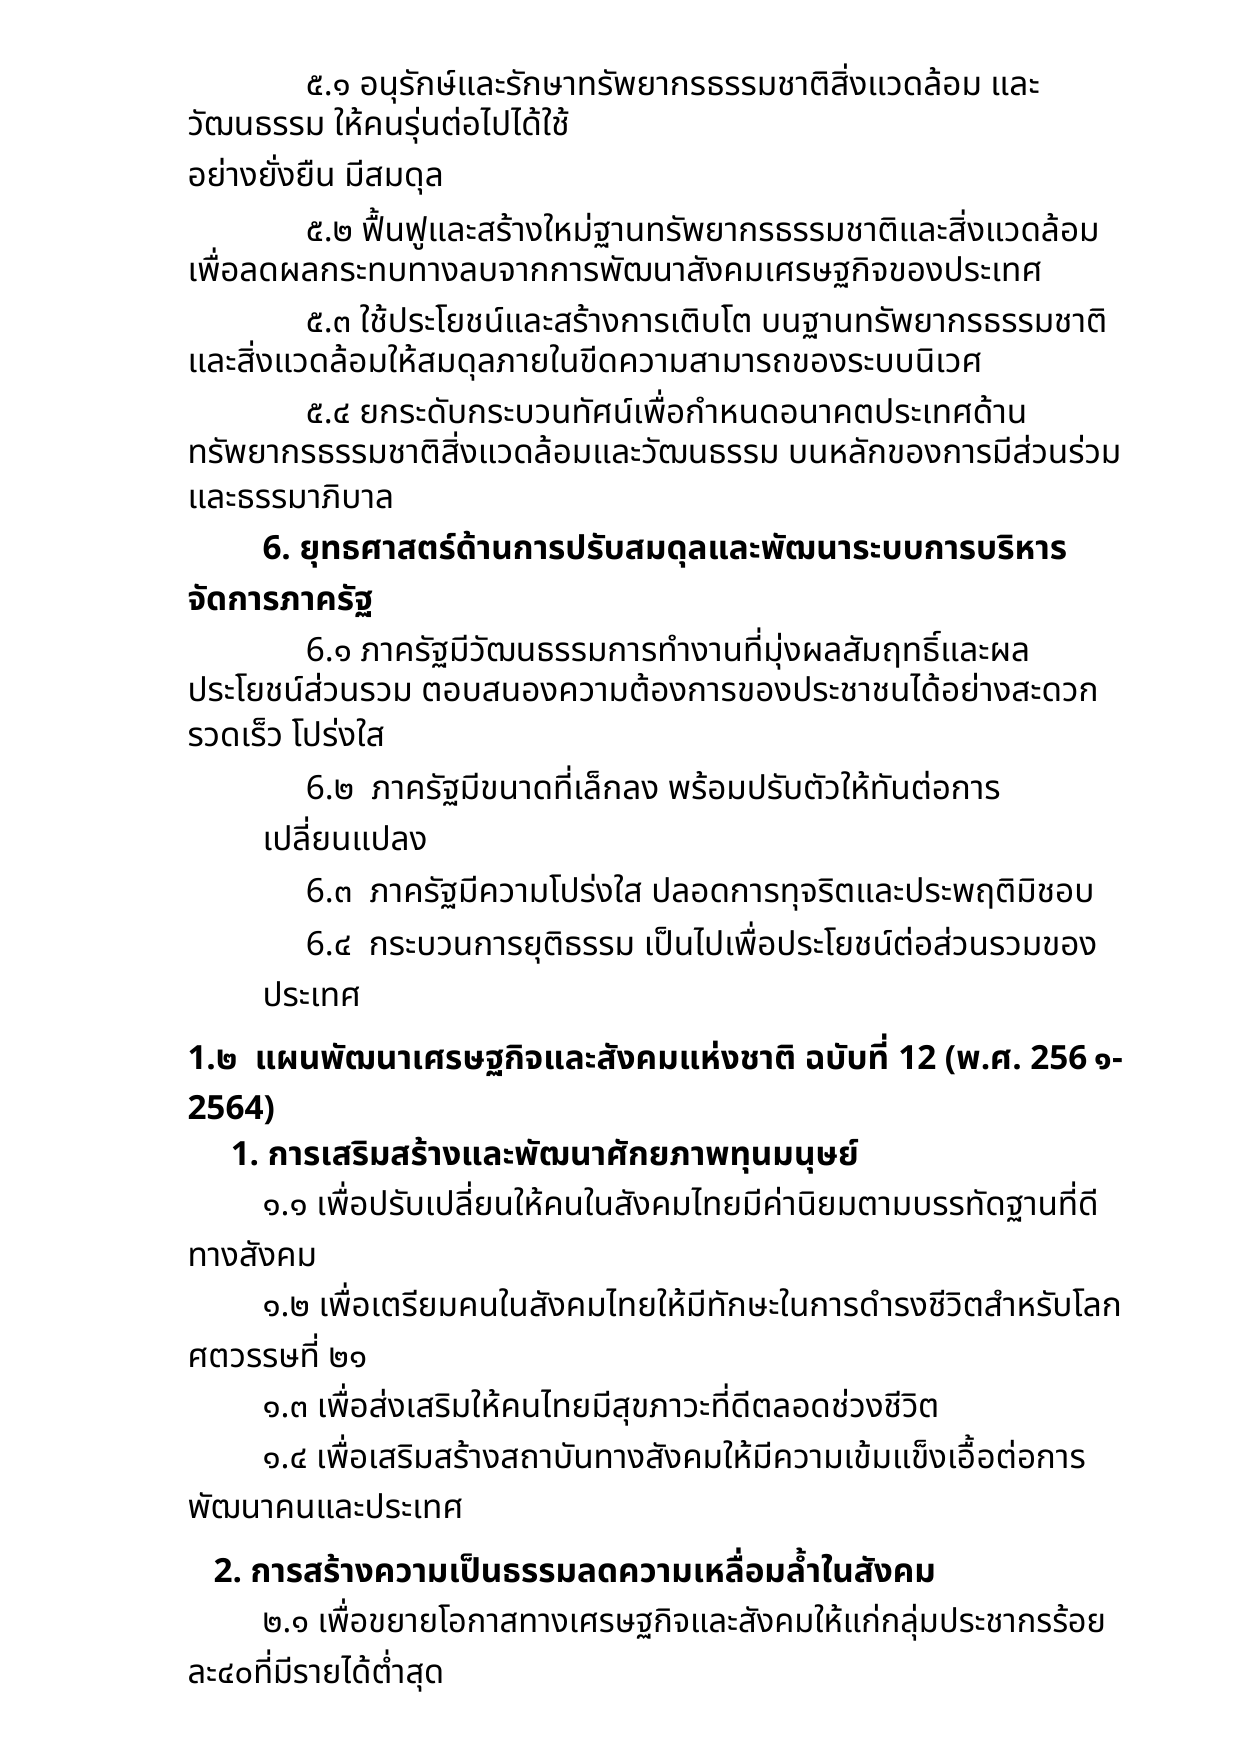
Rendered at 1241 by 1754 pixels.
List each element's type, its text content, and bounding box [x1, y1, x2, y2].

text ๑.๒ เพื่อเตรียมคนในสังคมไทยให้มีทักษะในการดำรงชีวิตสำหรับโลกศตวรรษที่ ๒๑ [187, 1281, 1137, 1382]
text 6. ยุทธศาสตร์ด้านการปรับสมดุลและพัฒนาระบบการบริหารจัดการภาครัฐ [187, 524, 1137, 625]
text ๕.๑ อนุรักษ์และรักษาทรัพยากรธรรมชาติสิ่งแวดล้อม และวัฒนธรรม ให้คนรุ่นต่อไปได้ใช้ [187, 59, 1137, 150]
text ๕.๔ ยกระดับกระบวนทัศน์เพื่อกําหนดอนาคตประเทศด้านทรัพยากรธรรมชาติสิ่งแวดล้อมและวัฒนธรรม บนหลักของการมีส่วนร่วม และธรรมาภิบาล [187, 388, 1122, 524]
text ๑.๑ เพื่อปรับเปลี่ยนให้คนในสังคมไทยมีค่านิยมตามบรรทัดฐานที่ดีทางสังคม [187, 1180, 1137, 1281]
text 2. การสร้างความเป็นธรรมลดความเหลื่อมล้ำในสังคม [187, 1546, 1137, 1597]
text ๕.๒ ฟื้นฟูและสร้างใหม่ฐานทรัพยากรธรรมชาติและสิ่งแวดล้อม เพื่อลดผลกระทบทางลบจากการพัฒนาสังคมเศรษฐกิจของประเทศ [187, 205, 1122, 296]
text 1. การเสริมสร้างและพัฒนาศักยภาพทุนมนุษย์ [187, 1129, 1137, 1180]
text ๑.๓ เพื่อส่งเสริมให้คนไทยมีสุขภาวะที่ดีตลอดช่วงชีวิต [187, 1382, 1137, 1433]
text ๕.๓ ใช้ประโยชน์และสร้างการเติบโต บนฐานทรัพยากรธรรมชาติและสิ่งแวดล้อมให้สมดุลภายในขีดความสามารถของระบบนิเวศ [187, 296, 1122, 388]
text อย่างยั่งยืน มีสมดุล [187, 150, 1137, 196]
text 6.๑ ภาครัฐมีวัฒนธรรมการทํางานที่มุ่งผลสัมฤทธิ์และผลประโยชน์ส่วนรวม ตอบสนองความต้องการของประชาชนได้อย่างสะดวก รวดเร็ว โปร่งใส [187, 625, 1137, 761]
text 1.๒ แผนพัฒนาเศรษฐกิจและสังคมแห่งชาติ ฉบับที่ 12 (พ.ศ. 256๑-2564) [187, 1033, 1137, 1129]
text ๑.๔ เพื่อเสริมสร้างสถาบันทางสังคมให้มีความเข้มแข็งเอื้อต่อการพัฒนาคนและประเทศ [187, 1433, 1137, 1534]
text 6.๓ ภาครัฐมีความโปร่งใส ปลอดการทุจริตและประพฤติมิชอบ [262, 867, 1137, 918]
text 6.๒ ภาครัฐมีขนาดที่เล็กลง พร้อมปรับตัวให้ทันต่อการเปลี่ยนแปลง [262, 764, 1137, 865]
text ๒.๑ เพื่อขยายโอกาสทางเศรษฐกิจและสังคมให้แก่กลุ่มประชากรร้อยละ๔๐ที่มีรายได้ต่ำสุด [187, 1597, 1137, 1698]
text 6.๔ กระบวนการยุติธรรม เป็นไปเพื่อประโยชน์ต่อส่วนรวมของประเทศ [262, 920, 1137, 1021]
